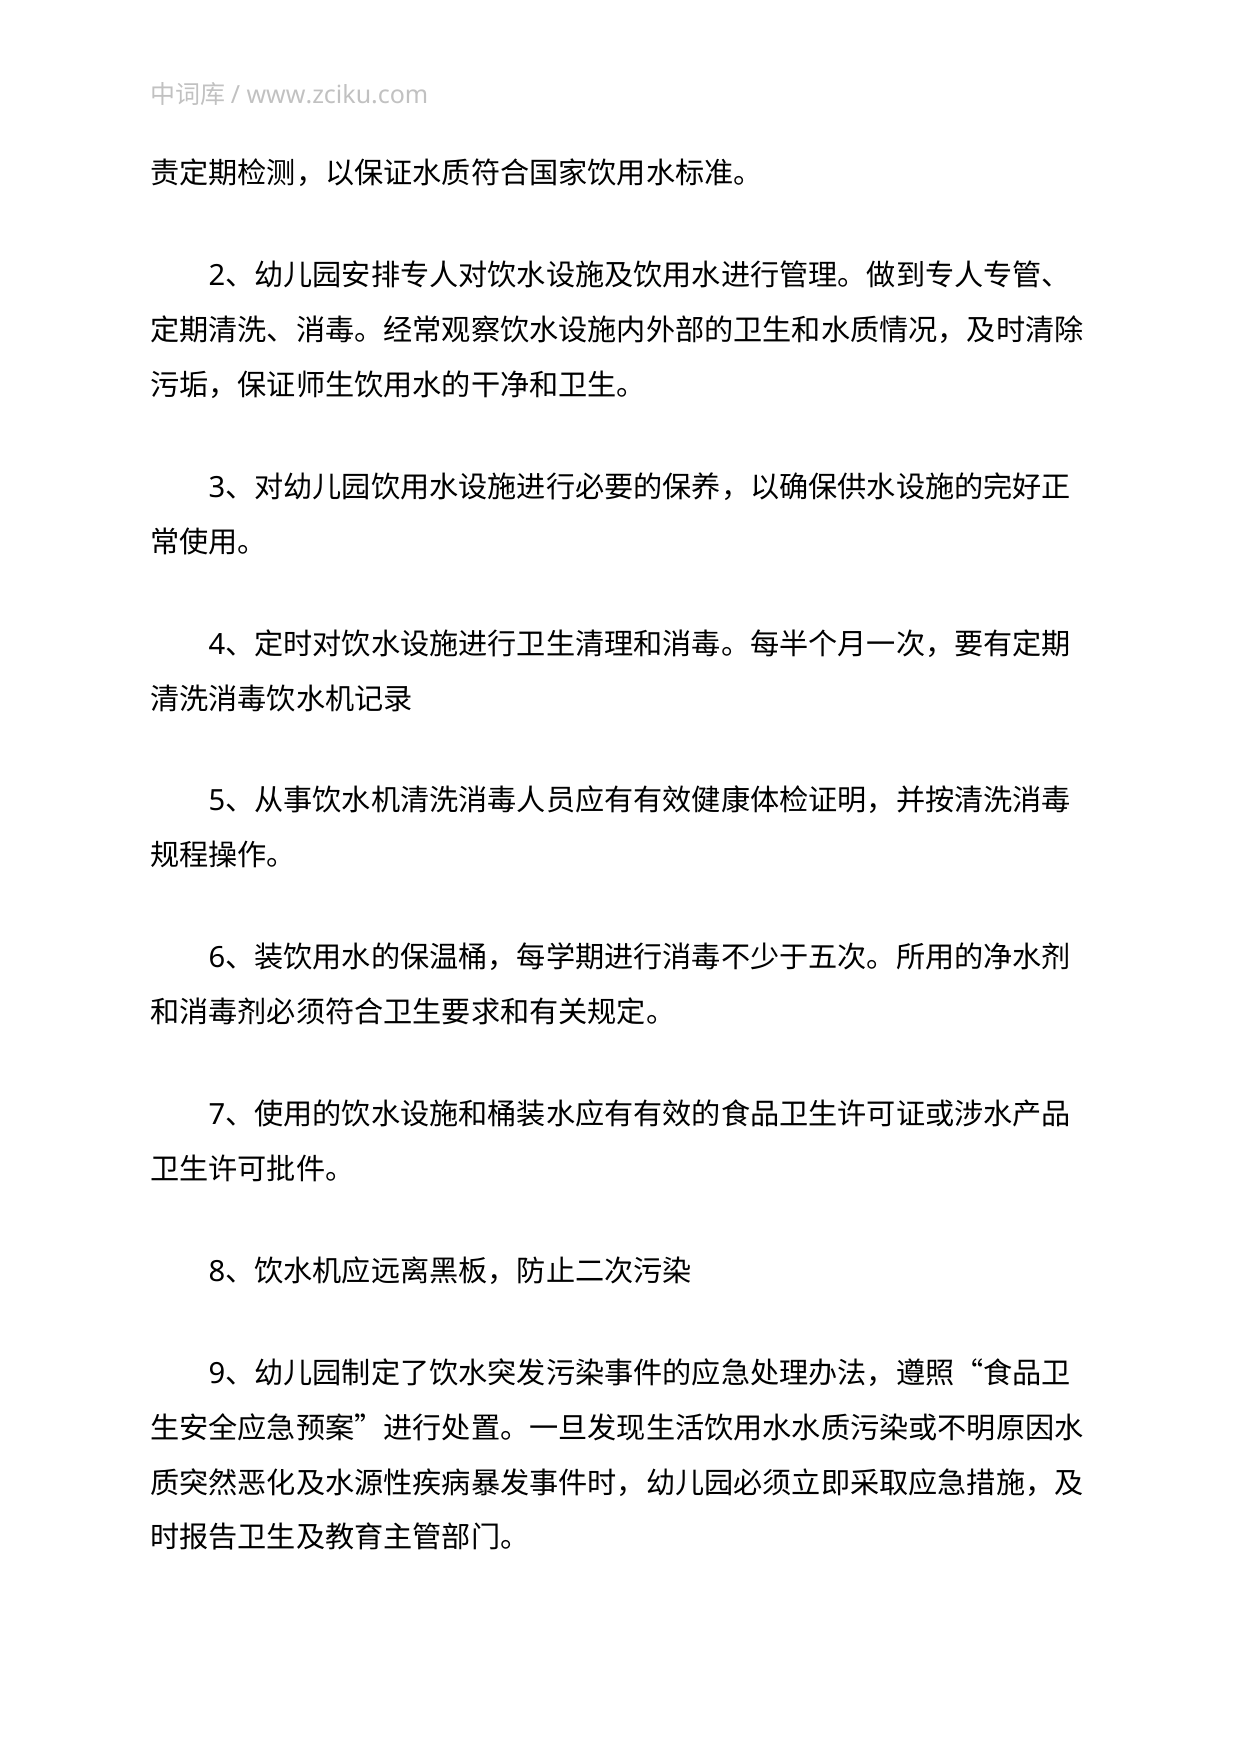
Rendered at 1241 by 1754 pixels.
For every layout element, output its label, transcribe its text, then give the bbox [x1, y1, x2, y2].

text 2、幼儿园安排专人对饮水设施及饮用水进行管理。做到专人专管、定期清洗、消毒。经常观察饮水设施内外部的卫生和水质情况，及时清除污垢，保证师生饮用水的干净和卫生。 [150, 252, 1090, 404]
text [150, 150, 1090, 192]
text 4、定时对饮水设施进行卫生清理和消毒。每半个月一次，要有定期清洗消毒饮水机记录 [150, 620, 1090, 717]
text 6、装饮用水的保温桶，每学期进行消毒不少于五次。所用的净水剂和消毒剂必须符合卫生要求和有关规定。 [150, 934, 1090, 1031]
text 7、使用的饮水设施和桶装水应有有效的食品卫生许可证或涉水产品卫生许可批件。 [150, 1091, 1090, 1188]
text 8、饮水机应远离黑板，防止二次污染 [150, 1247, 1090, 1290]
text 3、对幼儿园饮用水设施进行必要的保养，以确保供水设施的完好正常使用。 [150, 463, 1090, 561]
text 9、幼儿园制定了饮水突发污染事件的应急处理办法，遵照“食品卫生安全应急预案”进行处置。一旦发现生活饮用水水质污染或不明原因水质突然恶化及水源性疾病暴发事件时，幼儿园必须立即采取应急措施，及时报告卫生及教育主管部门。 [150, 1349, 1090, 1556]
text 5、从事饮水机清洗消毒人员应有有效健康体检证明，并按清洗消毒规程操作。 [150, 777, 1090, 874]
